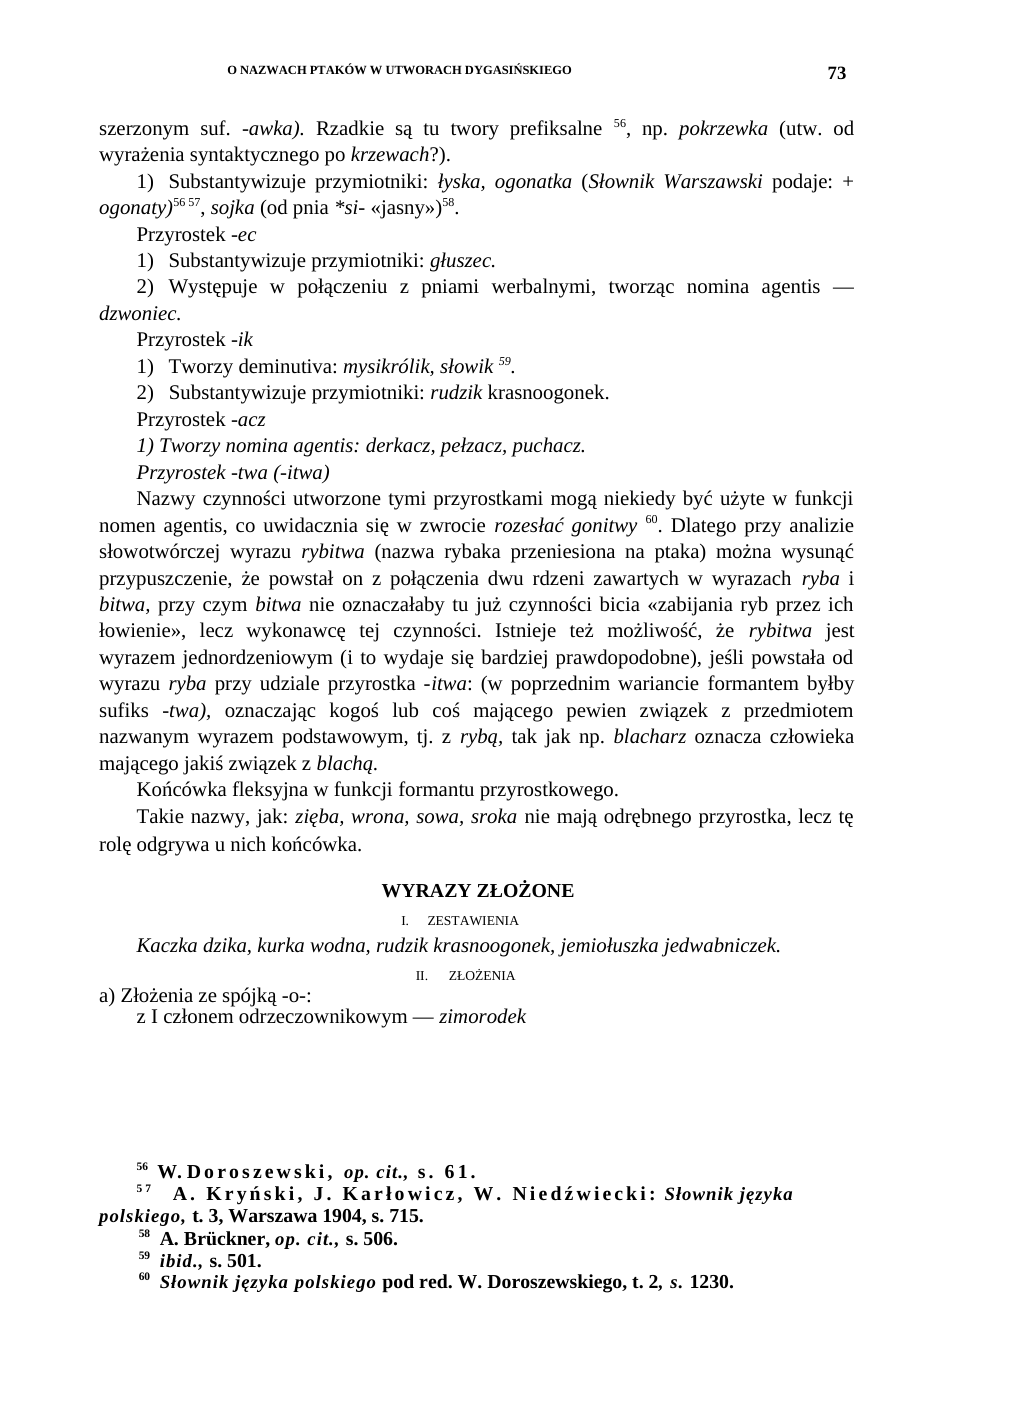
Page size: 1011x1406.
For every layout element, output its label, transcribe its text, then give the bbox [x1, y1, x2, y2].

text WYRAZY ZŁOŻONE [101, 876, 854, 903]
list Występuje w połączeniu z pniami werbalnymi, tworząc nomina agentis — dzwoniec. [99, 273, 854, 326]
text Nazwy czynności utworzone tymi przyrostkami mogą niekiedy być użyte w funkcji nomen agentis, co uwidacznia się w zwrocie rozesłać gonitwy 60. Dlatego przy analizie słowotwórczej wyrazu rybitwa (nazwa rybaka przeniesiona na ptaka) można wysunąć przypuszczenie, że powstał on z połączenia dwu rdzeni zawartych w wyrazach ryba i bitwa, przy czym bitwa nie oznaczałaby tu już czynności bicia «zabijania ryb przez ich łowienie», lecz wykonawcę tej czynności. Istnieje też możliwość, że rybitwa jest wyrazem jednordzeniowym (i to wydaje się bardziej prawdopodobne), jeśli powstała od wyrazu ryba przy udziale przyrostka -itwa: (w poprzednim wariancie formantem byłby sufiks -twa), oznaczając kogoś lub coś mającego pewien związek z przedmiotem nazwanym wyrazem podstawowym, tj. z rybą, tak jak np. blacharz oznacza człowieka mającego jakiś związek z blachą. [99, 484, 854, 776]
text Przyrostek -acz [99, 405, 854, 432]
list Substantywizuje przymiotniki: rudzik krasnoogonek. [99, 379, 854, 405]
text 1) Tworzy nomina agentis: derkacz, pełzacz, puchacz. [99, 432, 854, 458]
list ZŁOŻENIA [416, 958, 854, 986]
text Końcówka fleksyjna w funkcji formantu przyrostkowego. [99, 776, 854, 802]
text 59 ibid., s. 501. [138, 1249, 854, 1271]
text O NAZWACH PTAKÓW W UTWORACH DYGASIŃSKIEGO [227, 64, 572, 77]
text 56 W. Doroszewski, op. cit., s. 61. [136, 1163, 854, 1183]
text a) Złożenia ze spójką -o-: [99, 986, 854, 1007]
text szerzonym suf. -awka). Rzadkie są tu twory prefiksalne 56, np. pokrzewka (utw. od wyrażenia syntaktycznego po krzewach?). [99, 114, 854, 167]
text Przyrostek -twa (-itwa) [99, 458, 854, 484]
text 73 [827, 64, 846, 83]
list ZESTAWIENIA [401, 903, 854, 931]
text 57 A. Kryński, J. Karłowicz, W. Niedźwiecki: Słownik języka polskiego, t. 3, Warszawa 1904, s. 715. [99, 1183, 854, 1227]
text Przyrostek -ec [99, 220, 854, 246]
list Substantywizuje przymiotniki: łyska, ogonatka (Słownik Warszawski podaje: + ogonaty)56 57, sojka (od pnia *si- «jasny»)58. [99, 167, 854, 220]
text Kaczka dzika, kurka wodna, rudzik krasnoogonek, jemiołuszka jedwabniczek. [99, 931, 854, 958]
text 58 A. Brüсkner, op. cit., s. 506. [138, 1228, 854, 1249]
list Substantywizuje przymiotniki: głuszec. [99, 246, 854, 273]
text z I członem odrzeczownikowym — zimorodek [99, 1007, 854, 1027]
text Przyrostek -ik [99, 326, 854, 352]
text Takie nazwy, jak: zięba, wrona, sowa, sroka nie mają odrębnego przyrostka, lecz tę rolę odgrywa u nich końcówka. [99, 802, 854, 857]
list Tworzy deminutiva: mysikrólik, słowik 59. [99, 352, 854, 379]
text 60 Słownik języka polskiego pod red. W. Doroszewskiego, t. 2, s. 1230. [138, 1271, 854, 1293]
